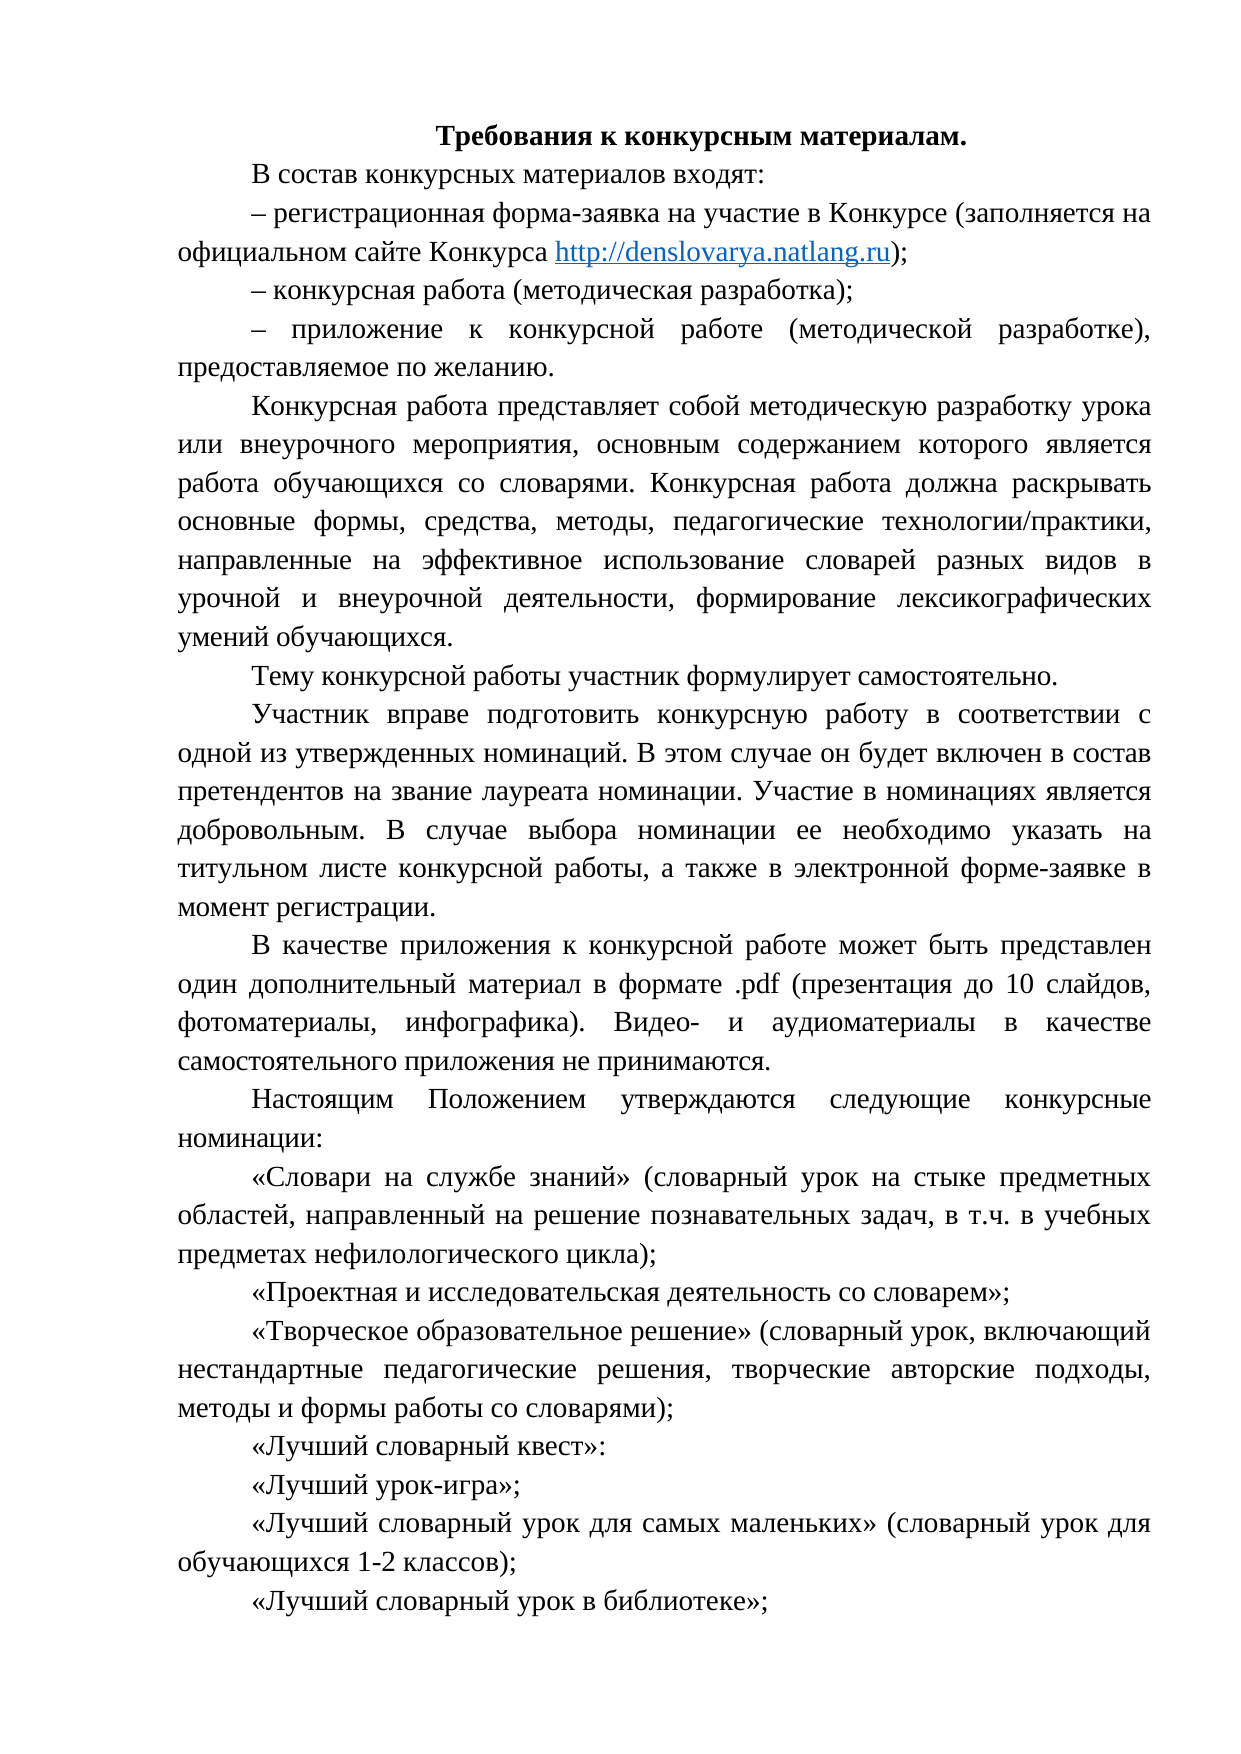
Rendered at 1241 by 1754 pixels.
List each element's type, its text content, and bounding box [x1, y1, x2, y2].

text Тему конкурсной работы участник формулирует самостоятельно. [177, 658, 1152, 691]
text В состав конкурсных материалов входят: [177, 157, 1152, 190]
text Требования к конкурсным материалам. [177, 118, 1152, 152]
text «Проектная и исследовательская деятельность со словарем»; [177, 1274, 1152, 1308]
text – конкурсная работа (методическая разработка); [177, 272, 1152, 306]
text – приложение к конкурсной работе (методической разработке), предоставляемое по желанию. [177, 311, 1152, 383]
text Конкурсная работа представляет собой методическую разработку урока или внеурочного мероприятия, основным содержанием которого является работа обучающихся со словарями. Конкурсная работа должна раскрывать основные формы, средства, методы, педагогические технологии/практики, направленные на эффективное использование словарей разных видов в урочной и внеурочной деятельности, формирование лексикографических умений обучающихся. [177, 388, 1152, 653]
text Участник вправе подготовить конкурсную работу в соответствии с одной из утвержденных номинаций. В этом случае он будет включен в состав претендентов на звание лауреата номинации. Участие в номинациях является добровольным. В случае выбора номинации ее необходимо указать на титульном листе конкурсной работы, а также в электронной форме-заявке в момент регистрации. [177, 696, 1152, 922]
text – регистрационная форма-заявка на участие в Конкурсе (заполняется на официальном сайте Конкурса http://denslovarya.natlang.ru); [177, 195, 1152, 267]
text «Лучший урок-игра»; [177, 1467, 1152, 1501]
text «Словари на службе знаний» (словарный урок на стыке предметных областей, направленный на решение познавательных задач, в т.ч. в учебных предметах нефилологического цикла); [177, 1159, 1152, 1269]
text «Лучший словарный квест»: [177, 1428, 1152, 1462]
text «Творческое образовательное решение» (словарный урок, включающий нестандартные педагогические решения, творческие авторские подходы, методы и формы работы со словарями); [177, 1313, 1152, 1423]
text В качестве приложения к конкурсной работе может быть представлен один дополнительный материал в формате .pdf (презентация до 10 слайдов, фотоматериалы, инфографика). Видео- и аудиоматериалы в качестве самостоятельного приложения не принимаются. [177, 927, 1152, 1077]
text «Лучший словарный урок в библиотеке»; [177, 1583, 1152, 1616]
text «Лучший словарный урок для самых маленьких» (словарный урок для обучающихся 1-2 классов); [177, 1506, 1152, 1578]
text Настоящим Положением утверждаются следующие конкурсные номинации: [177, 1082, 1152, 1154]
